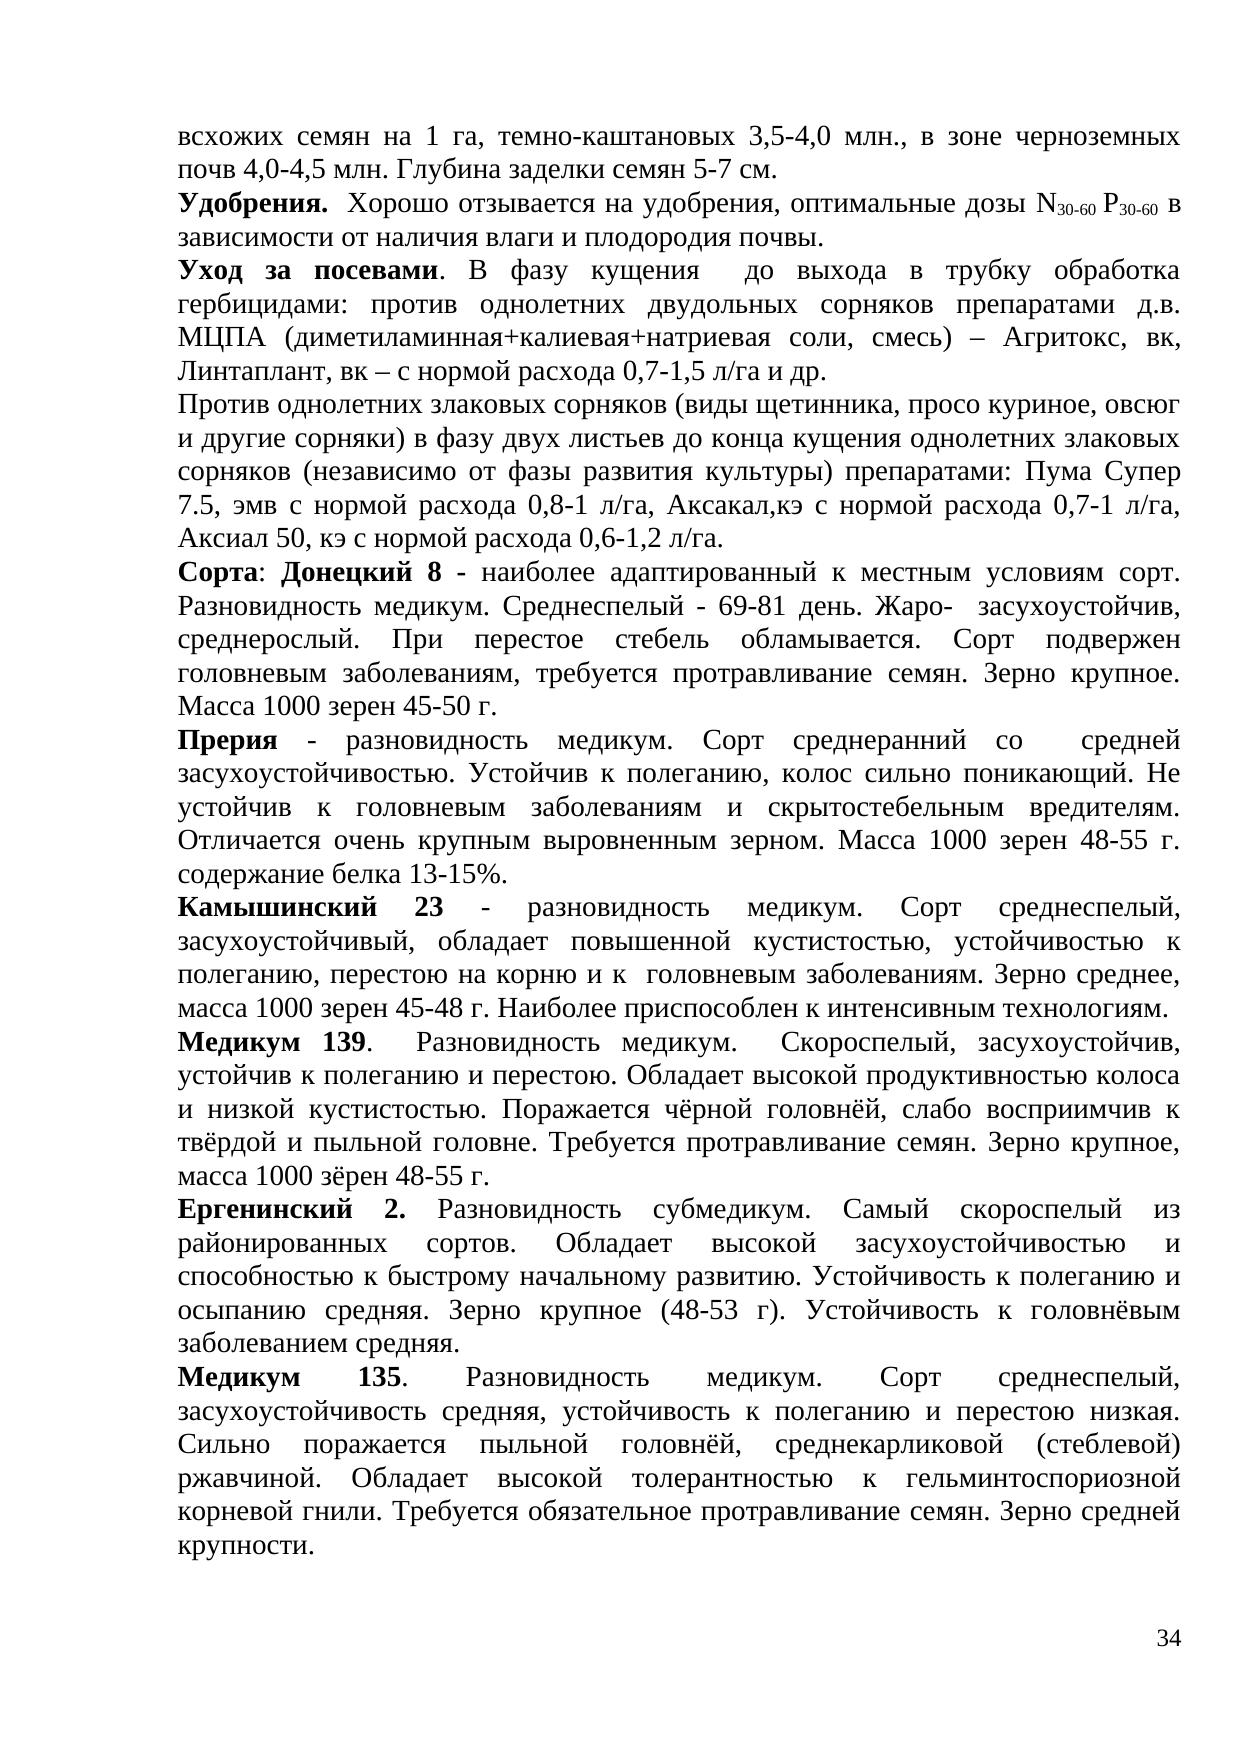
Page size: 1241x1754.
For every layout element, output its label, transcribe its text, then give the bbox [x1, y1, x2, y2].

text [177, 118, 1181, 185]
text Медикум 139. Разновидность медикум. Скороспелый, засухоустойчив, устойчив к полеганию и перестою. Обладает высокой продуктивностью колоса и низкой кустистостью. Поражается чёрной головнёй, слабо восприимчив к твёрдой и пыльной головне. Требуется протравливание семян. Зерно крупное, масса 1000 зёрен 48-55 г. [177, 1024, 1181, 1191]
text Ергенинский 2. Разновидность субмедикум. Самый скороспелый из районированных сортов. Обладает высокой засухоустойчивостью и способностью к быстрому начальному развитию. Устойчивость к полеганию и осыпанию средняя. Зерно крупное (48-53 г). Устойчивость к головнёвым заболеванием средняя. [177, 1191, 1181, 1359]
text Удобрения. Хорошо отзывается на удобрения, оптимальные дозы N30-60 Р30-60 в зависимости от наличия влаги и плодородия почвы. [177, 185, 1181, 252]
text Медикум 135. Разновидность медикум. Сорт среднеспелый, засухоустойчивость средняя, устойчивость к полеганию и перестою низкая. Сильно поражается пыльной головнёй, среднекарликовой (стеблевой) ржавчиной. Обладает высокой толерантностью к гельминтоспориозной корневой гнили. Требуется обязательное протравливание семян. Зерно средней крупности. [177, 1359, 1181, 1560]
text Сорта: Донецкий 8 - наиболее адаптированный к местным условиям сорт. Разновидность медикум. Среднеспелый - 69-81 день. Жаро- засухоустойчив, среднерослый. При перестое стебель обламывается. Сорт подвержен головневым заболеваниям, требуется протравливание семян. Зерно крупное. Масса 1000 зерен 45-50 г. [177, 554, 1181, 722]
text Против однолетних злаковых сорняков (виды щетинника, просо куриное, овсюг и другие сорняки) в фазу двух листьев до конца кущения однолетних злаковых сорняков (независимо от фазы развития культуры) препаратами: Пума Супер 7.5, эмв с нормой расхода 0,8-1 л/га, Аксакал,кэ с нормой расхода 0,7-1 л/га, Аксиал 50, кэ с нормой расхода 0,6-1,2 л/га. [177, 386, 1181, 554]
text Прерия - разновидность медикум. Сорт среднеранний со средней засухоустойчивостью. Устойчив к полеганию, колос сильно поникающий. Не устойчив к головневым заболеваниям и скрытостебельным вредителям. Отличается очень крупным выровненным зерном. Масса 1000 зерен 48-55 г. содержание белка 13-15%. [177, 722, 1181, 889]
text Уход за посевами. В фазу кущения до выхода в трубку обработка гербицидами: против однолетних двудольных сорняков препаратами д.в. МЦПА (диметиламинная+калиевая+натриевая соли, смесь) – Агритокс, вк, Линтаплант, вк – с нормой расхода 0,7-1,5 л/га и др. [177, 252, 1181, 386]
text Камышинский 23 - разновидность медикум. Сорт среднеспелый, засухоустойчивый, обладает повышенной кустистостью, устойчивостью к полеганию, перестою на корню и к головневым заболеваниям. Зерно среднее, масса 1000 зерен 45-48 г. Наиболее приспособлен к интенсивным технологиям. [177, 889, 1181, 1024]
